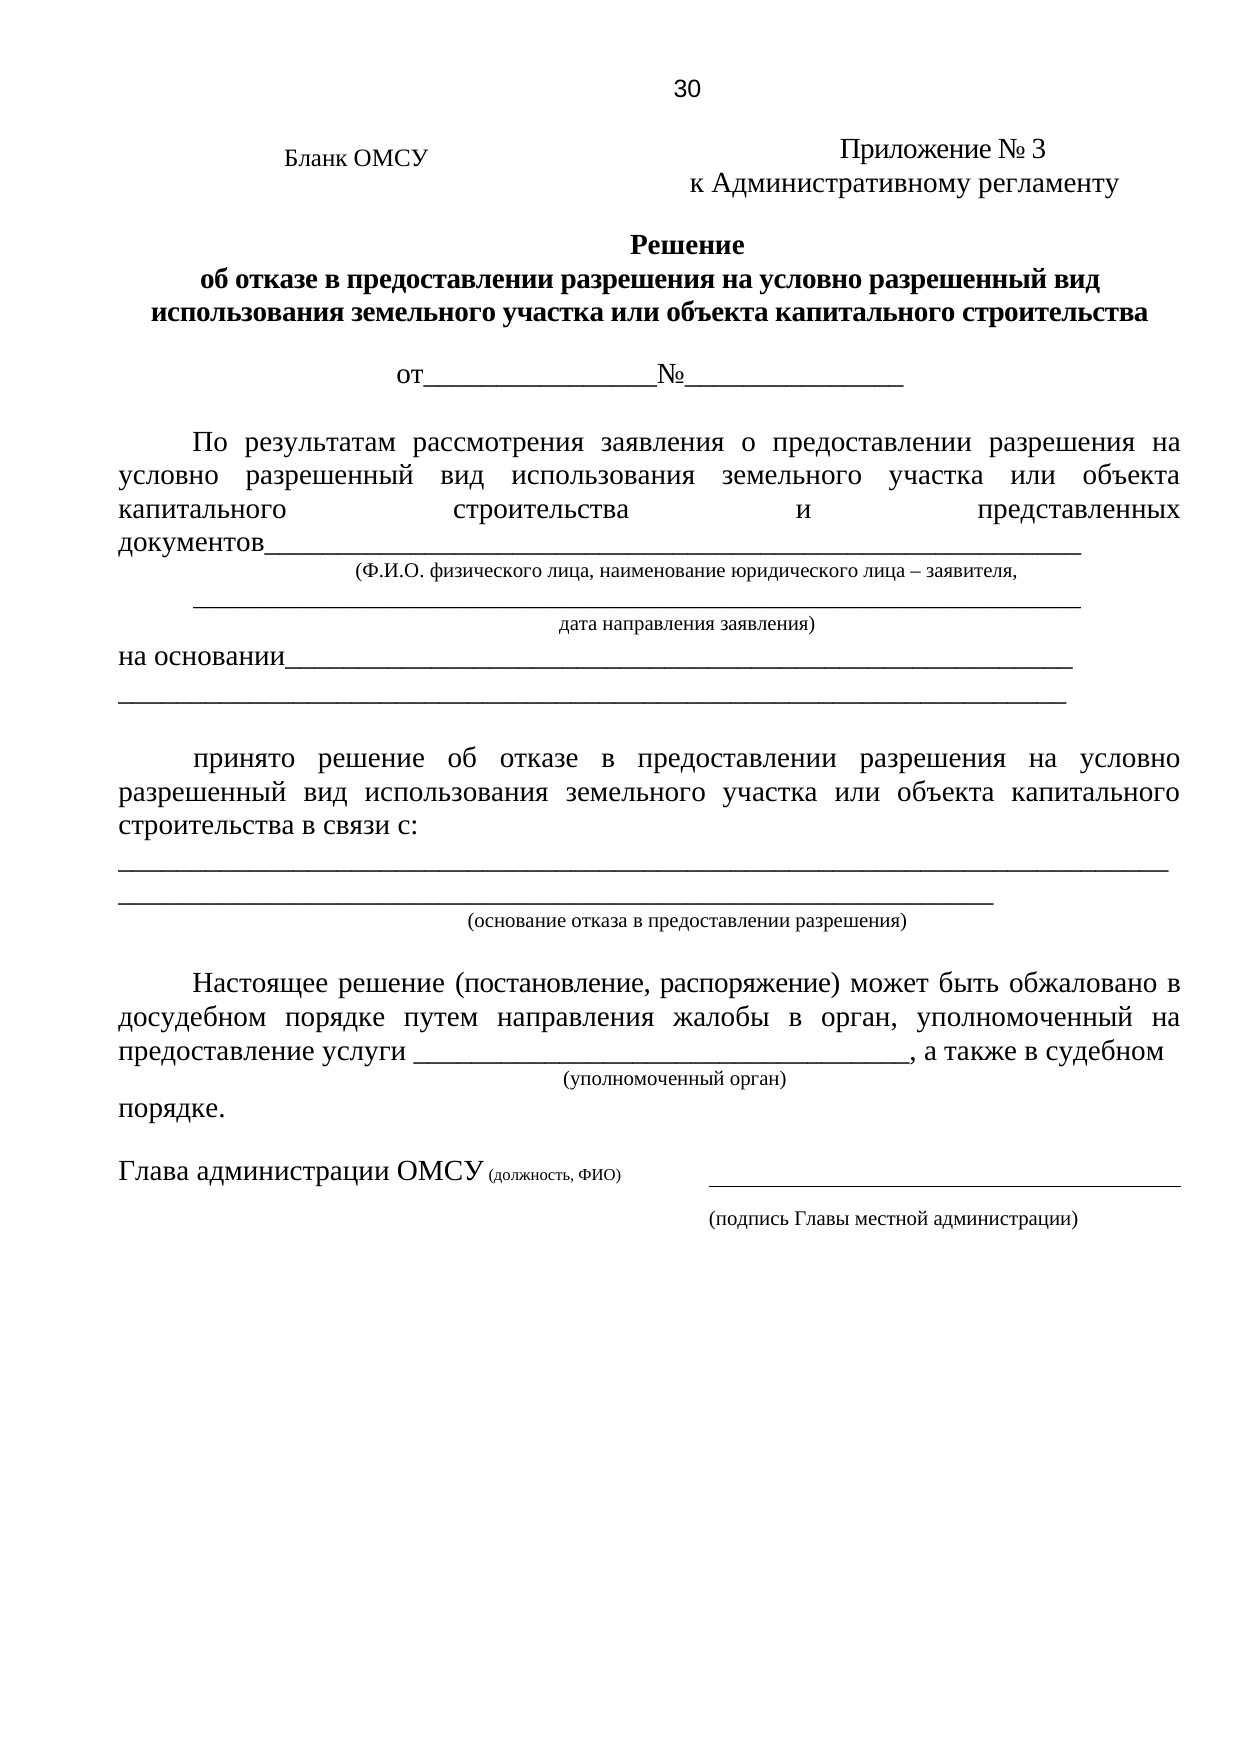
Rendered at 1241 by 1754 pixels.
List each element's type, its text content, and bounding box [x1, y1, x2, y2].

text дата направления заявления) [118, 611, 1181, 635]
text ____________________________________________________________________________________________________________________________________ [118, 841, 1181, 908]
table_header Бланк ОМСУ [107, 131, 605, 227]
text Настоящее решение (постановление, распоряжение) может быть обжаловано в досудебном порядке путем направления жалобы в орган, уполномоченный на предоставление услуги __________________________________, а также в судебном [118, 966, 1181, 1066]
text _______________________________________________________________________ [118, 582, 1181, 611]
text Глава администрации ОМСУ (должность, ФИО) [118, 1153, 1181, 1186]
text от________________№_______________ [118, 357, 1181, 390]
text на основании______________________________________________________ [118, 635, 1181, 673]
text По результатам рассмотрения заявления о предоставлении разрешения на условно разрешенный вид использования земельного участка или объекта капитального строительства и представленных документов________________________________________________________ [118, 424, 1181, 558]
text порядке. [118, 1090, 1181, 1124]
text _________________________________________________________________ [118, 673, 1181, 707]
text (Ф.И.О. физического лица, наименование юридического лица – заявителя, [118, 558, 1181, 582]
text (основание отказа в предоставлении разрешения) [118, 908, 1181, 932]
table_header Приложение № 3 к Административному регламенту [605, 131, 1131, 227]
text (уполномоченный орган) [118, 1066, 1181, 1090]
text (подпись Главы местной администрации) [709, 1187, 1181, 1230]
text Решение [118, 227, 1181, 261]
text принято решение об отказе в предоставлении разрешения на условно разрешенный вид использования земельного участка или объекта капитального строительства в связи с: [118, 740, 1181, 841]
text об отказе в предоставлении разрешения на условно разрешенный вид использования земельного участка или объекта капитального строительства [118, 261, 1181, 328]
